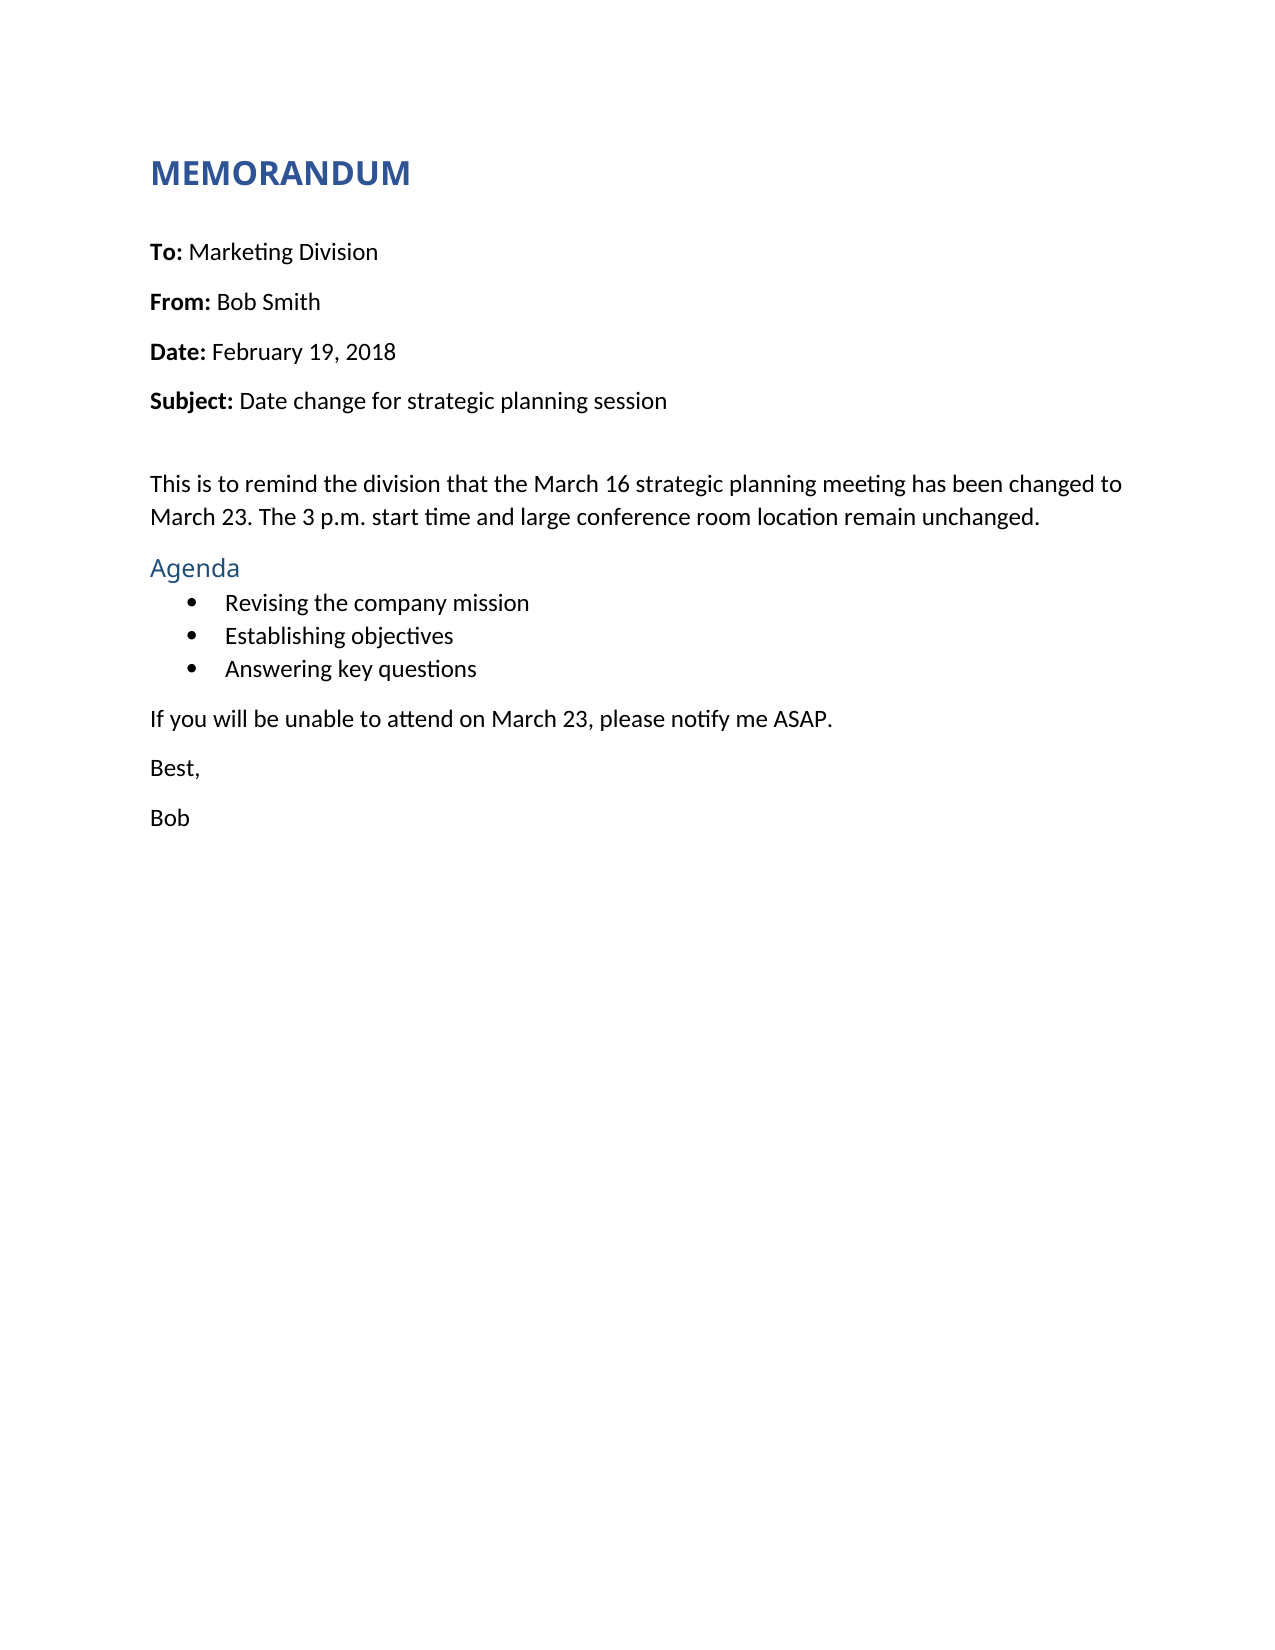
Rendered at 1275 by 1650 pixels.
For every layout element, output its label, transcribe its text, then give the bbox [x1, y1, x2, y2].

list Establishing objectives [187, 620, 1125, 651]
subtitle Subject: Date change for strategic planning session [150, 385, 1125, 416]
text This is to remind the division that the March 16 strategic planning meeting has been changed to March 23. The 3 p.m. start time and large conference room location remain unchanged. [150, 468, 1125, 532]
text From: Bob Smith [150, 286, 1125, 317]
subtitle MEMORANDUM [150, 150, 1125, 195]
text To: Marketing Division [150, 236, 1125, 267]
text If you will be unable to attend on March 23, please notify me ASAP. [150, 703, 1125, 733]
text Bob [150, 802, 1125, 832]
text Date: February 19, 2018 [150, 336, 1125, 366]
list Revising the company mission [187, 587, 1125, 618]
list Answering key questions [187, 653, 1125, 684]
text Best, [150, 752, 1125, 783]
subtitle Agenda [150, 551, 1125, 585]
